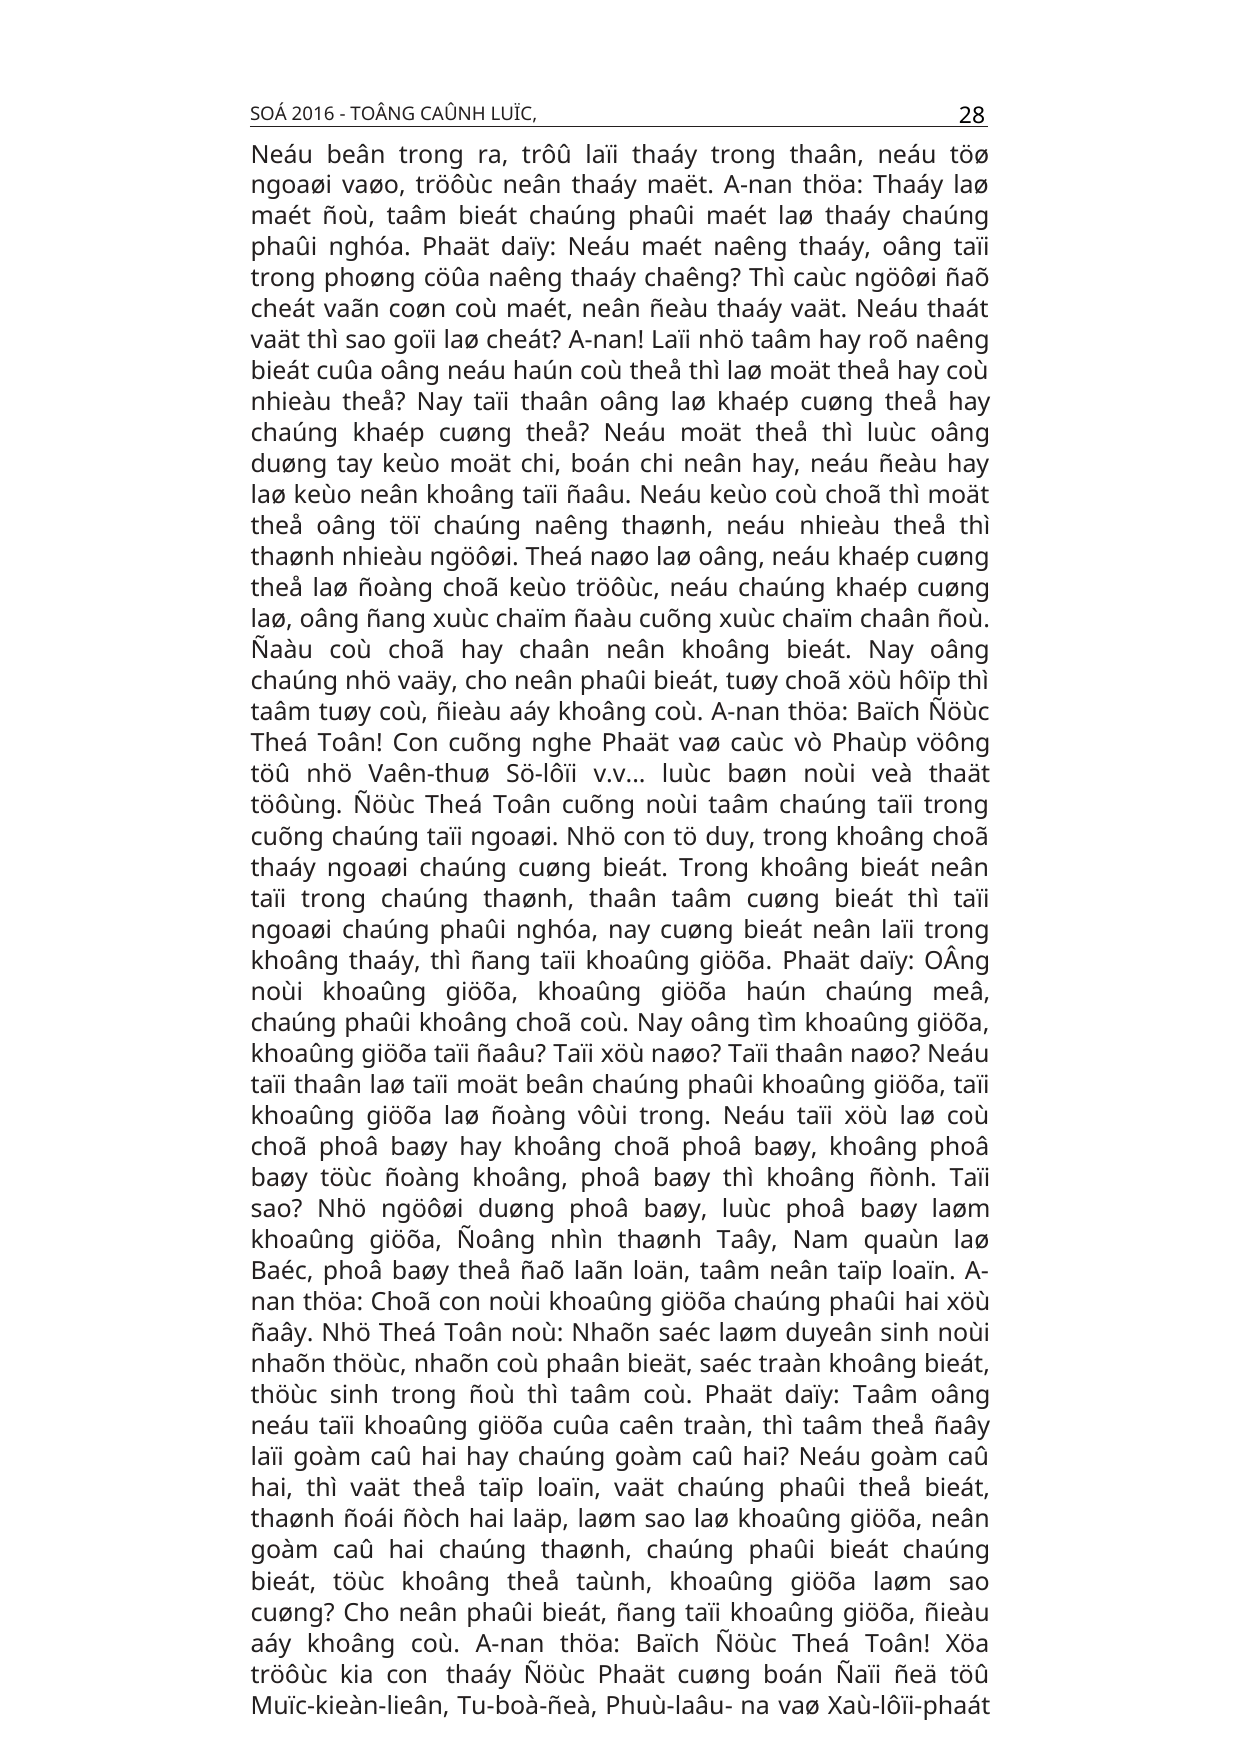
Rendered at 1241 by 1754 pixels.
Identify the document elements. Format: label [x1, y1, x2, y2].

text [250, 138, 990, 1721]
